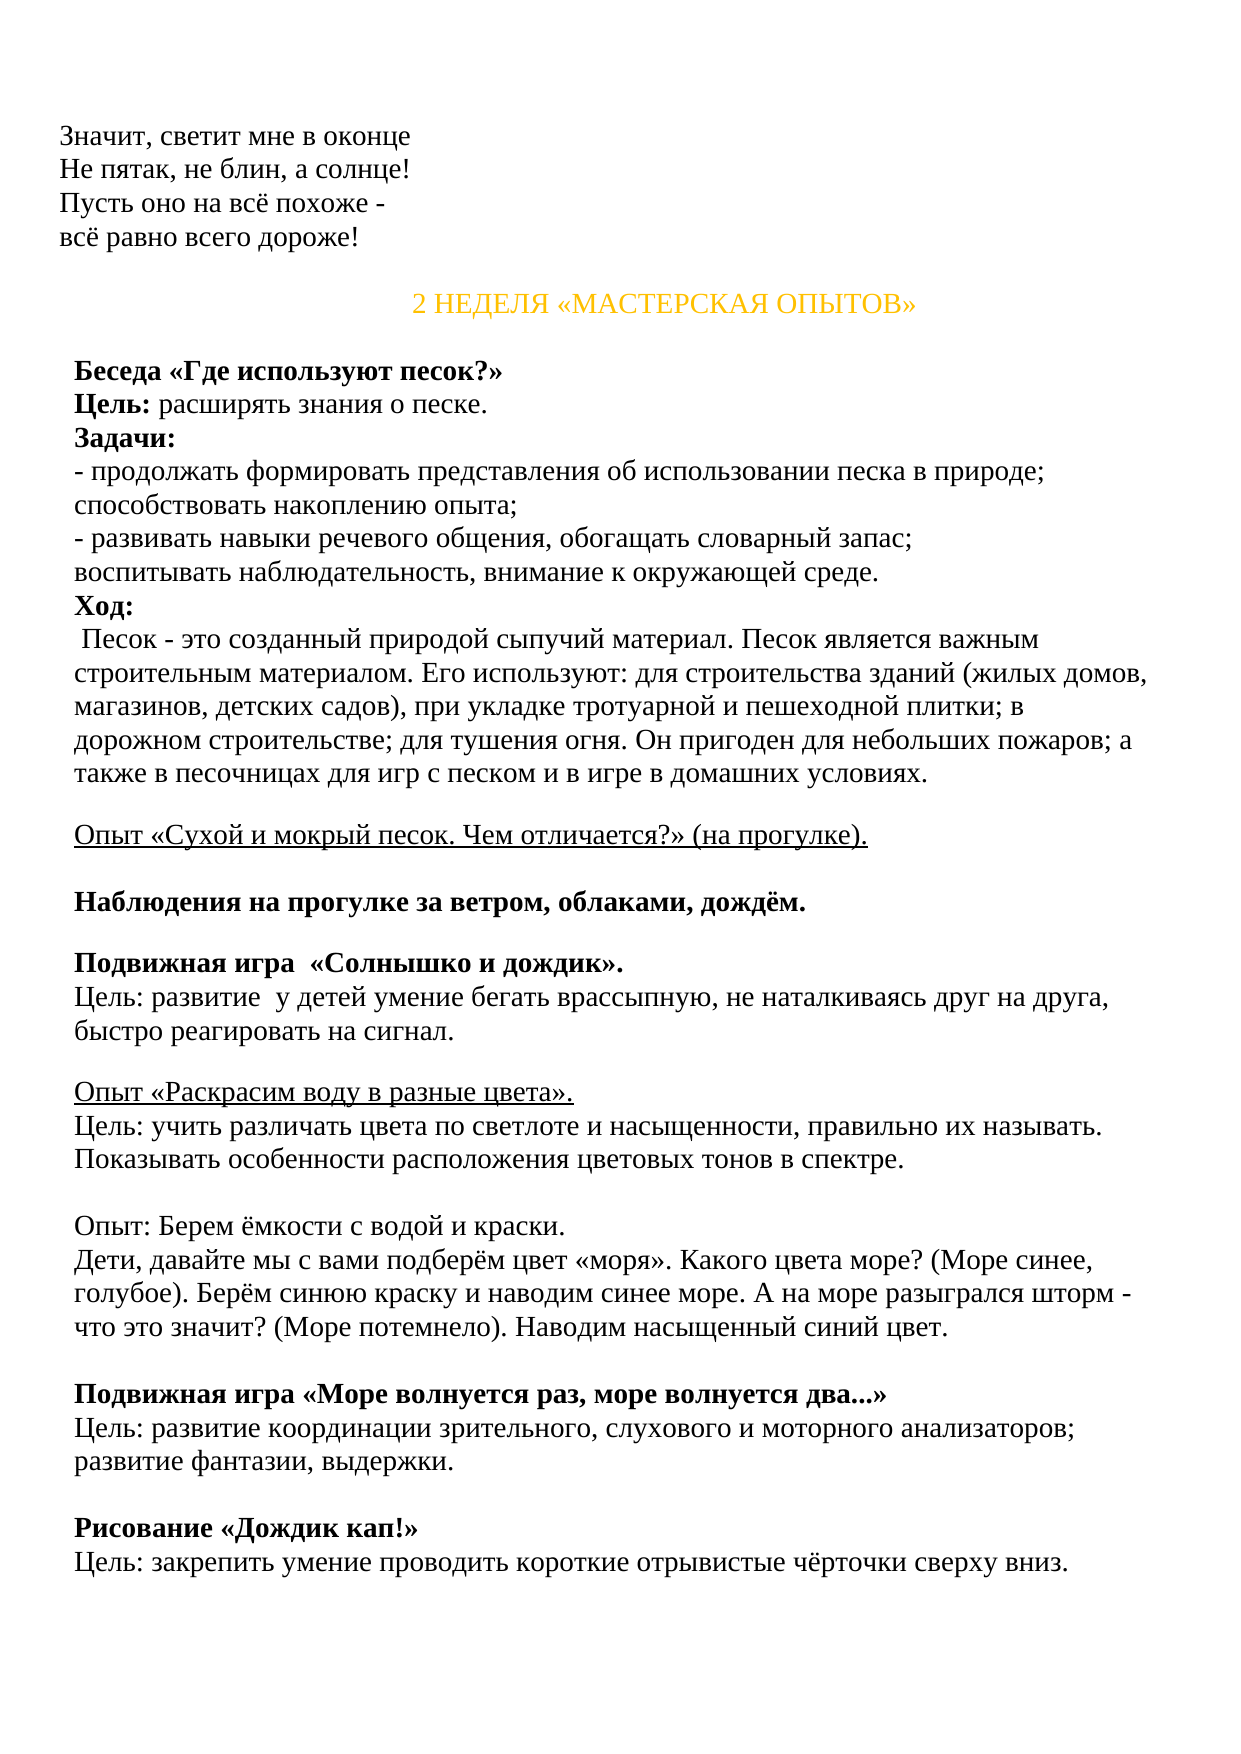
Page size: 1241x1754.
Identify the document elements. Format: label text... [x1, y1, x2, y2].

text Ход: [74, 588, 1152, 621]
text Цель: развитие координации зрительного, слухового и моторного анализаторов; развитие фантазии, выдержки. [74, 1410, 1152, 1477]
text Цель: развитие у детей умение бегать врассыпную, не наталкиваясь друг на друга, быстро реагировать на сигнал. [74, 979, 1152, 1046]
text воспитывать наблюдательность, внимание к окружающей среде. [74, 554, 1152, 588]
text Задачи: [74, 420, 1152, 453]
text Беседа «Где используют песок?» [74, 353, 1152, 386]
text Наблюдения на прогулке за ветром, облаками, дождём. [74, 884, 1152, 946]
text Опыт «Сухой и мокрый песок. Чем отличается?» (на прогулке). [74, 817, 1152, 851]
text Подвижная игра «Море волнуется раз, море волнуется два...» [74, 1376, 1152, 1410]
text Песок - это созданный природой сыпучий материал. Песок является важным строительным материалом. Его используют: для строительства зданий (жилых домов, магазинов, детских садов), при укладке тротуарной и пешеходной плитки; в дорожном строительстве; для тушения огня. Он пригоден для небольших пожаров; а также в песочницах для игр с песком и в игре в домашних условиях. [74, 621, 1152, 789]
text 2 НЕДЕЛЯ «МАСТЕРСКАЯ ОПЫТОВ» [177, 286, 1152, 319]
text - развивать навыки речевого общения, обогащать словарный запас; [74, 521, 1152, 554]
text Не пятак, не блин, а солнце! [59, 152, 1152, 185]
text способствовать накоплению опыта; [74, 487, 1152, 521]
text Дети, давайте мы с вами подберём цвет «моря». Какого цвета море? (Море синее, голубое). Берём синюю краску и наводим синее море. А на море разыгрался шторм - что это значит? (Море потемнело). Наводим насыщенный синий цвет. [74, 1242, 1152, 1343]
text Пусть оно на всё похоже - [59, 185, 1152, 219]
text Подвижная игра «Солнышко и дождик». [74, 946, 1152, 979]
text Цель: расширять знания о песке. [74, 386, 1152, 420]
text Опыт «Раскрасим воду в разные цвета». [74, 1074, 1152, 1108]
text Цель: закрепить умение проводить короткие отрывистые чёрточки сверху вниз. [74, 1544, 1152, 1577]
text всё равно всего дороже! [59, 219, 1152, 252]
text Значит, светит мне в оконце [59, 118, 1152, 152]
text - продолжать формировать представления об использовании песка в природе; [74, 453, 1152, 487]
text Цель: учить различать цвета по светлоте и насыщенности, правильно их называть. Показывать особенности расположения цветовых тонов в спектре. [74, 1108, 1152, 1175]
text Опыт: Берем ёмкости с водой и краски. [74, 1208, 1152, 1242]
text Рисование «Дождик кап!» [74, 1510, 1152, 1544]
